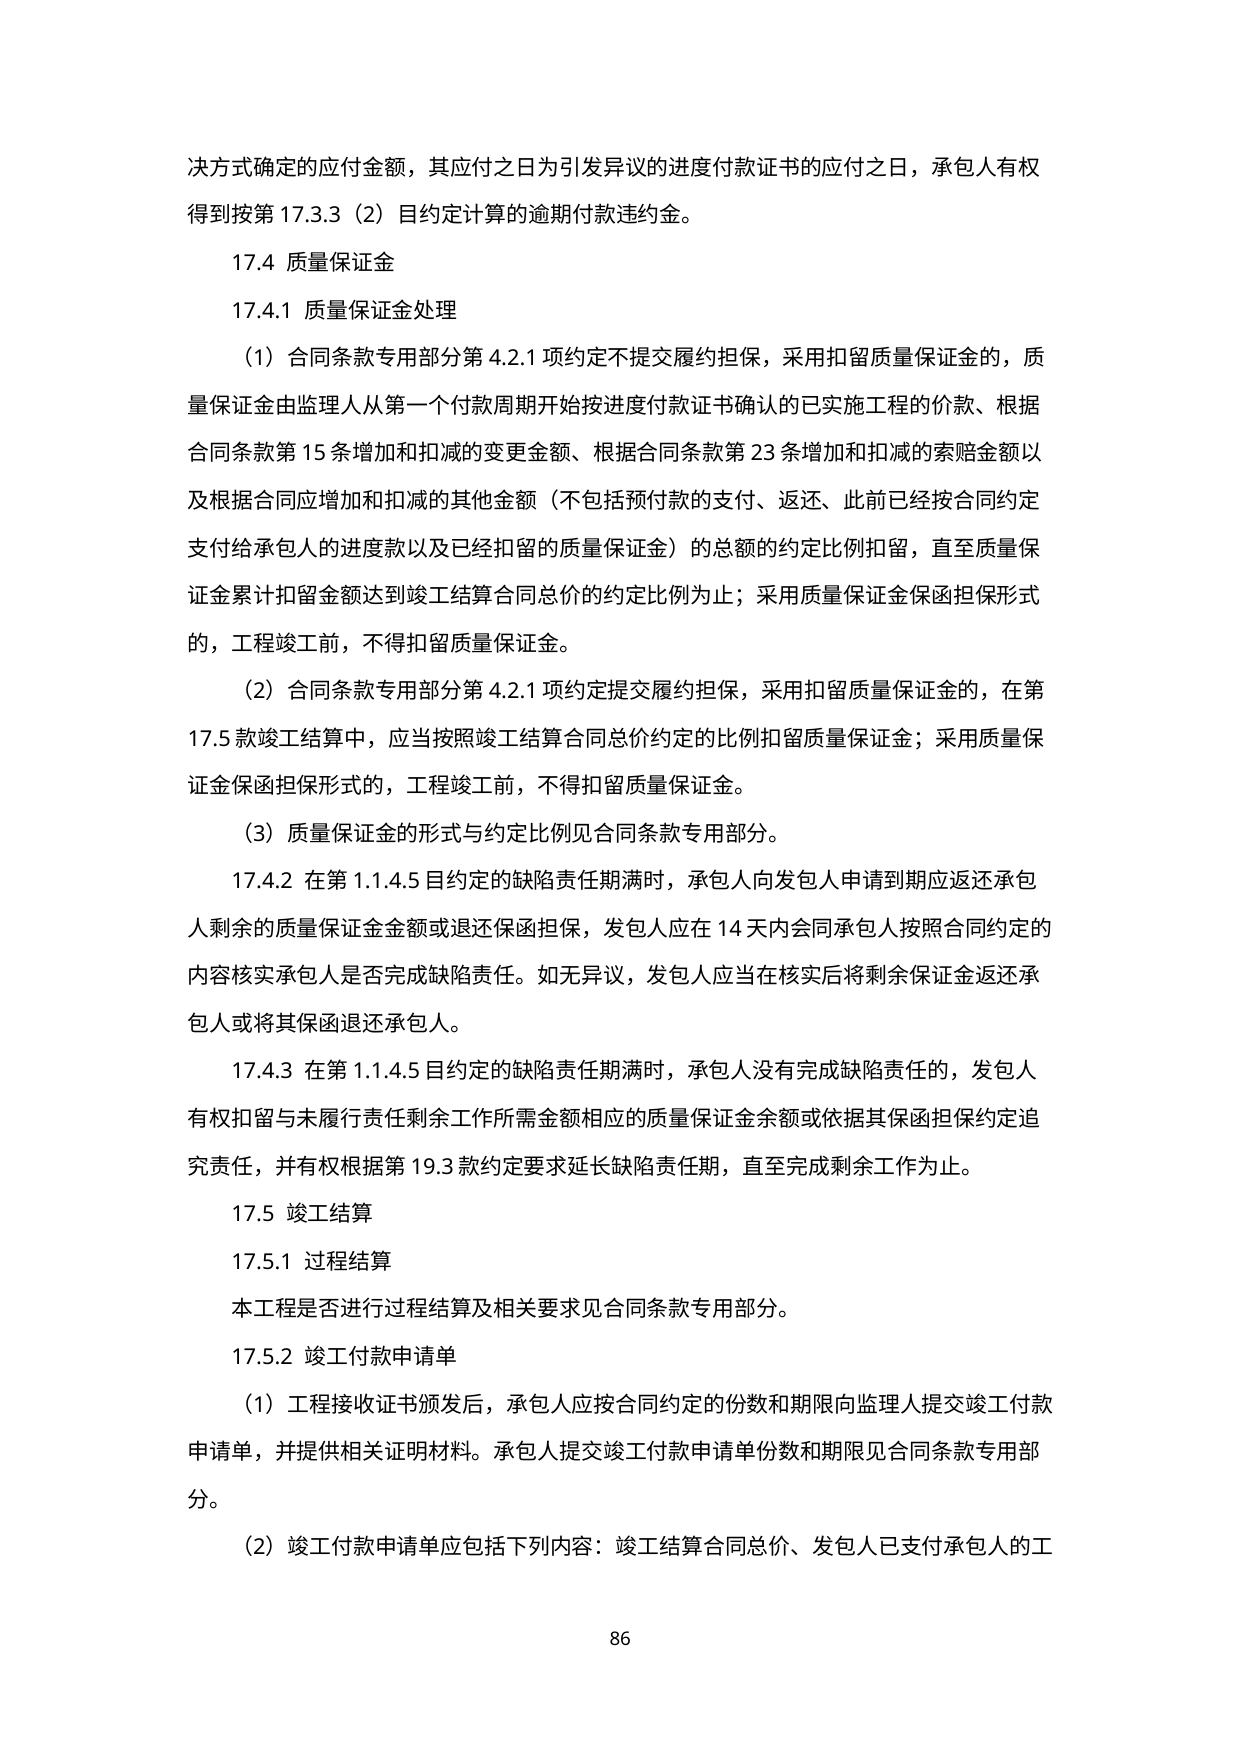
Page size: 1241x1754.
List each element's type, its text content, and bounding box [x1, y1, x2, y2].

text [187, 150, 1053, 229]
text 17.4 质量保证金 [187, 245, 1053, 277]
text 17.4.3 在第1.1.4.5目约定的缺陷责任期满时，承包人没有完成缺陷责任的，发包人有权扣留与未履行责任剩余工作所需金额相应的质量保证金余额或依据其保函担保约定追究责任，并有权根据第19.3款约定要求延长缺陷责任期，直至完成剩余工作为止。 [187, 1053, 1053, 1180]
text （1）合同条款专用部分第4.2.1项约定不提交履约担保，采用扣留质量保证金的，质量保证金由监理人从第一个付款周期开始按进度付款证书确认的已实施工程的价款、根据合同条款第15条增加和扣减的变更金额、根据合同条款第23条增加和扣减的索赔金额以及根据合同应增加和扣减的其他金额（不包括预付款的支付、返还、此前已经按合同约定支付给承包人的进度款以及已经扣留的质量保证金）的总额的约定比例扣留，直至质量保证金累计扣留金额达到竣工结算合同总价的约定比例为止；采用质量保证金保函担保形式的，工程竣工前，不得扣留质量保证金。 [187, 340, 1053, 657]
text 17.4.2 在第1.1.4.5目约定的缺陷责任期满时，承包人向发包人申请到期应返还承包人剩余的质量保证金金额或退还保函担保，发包人应在14天内会同承包人按照合同约定的内容核实承包人是否完成缺陷责任。如无异议，发包人应当在核实后将剩余保证金返还承包人或将其保函退还承包人。 [187, 863, 1053, 1038]
text 17.5.2 竣工付款申请单 [187, 1339, 1053, 1371]
text 17.5 竣工结算 [187, 1196, 1053, 1228]
text （3）质量保证金的形式与约定比例见合同条款专用部分。 [187, 816, 1053, 847]
text （2）合同条款专用部分第4.2.1项约定提交履约担保，采用扣留质量保证金的，在第17.5款竣工结算中，应当按照竣工结算合同总价约定的比例扣留质量保证金；采用质量保证金保函担保形式的，工程竣工前，不得扣留质量保证金。 [187, 673, 1053, 800]
text 17.5.1 过程结算 [187, 1244, 1053, 1276]
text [187, 1529, 1053, 1561]
text 17.4.1 质量保证金处理 [187, 293, 1053, 324]
text 本工程是否进行过程结算及相关要求见合同条款专用部分。 [187, 1291, 1053, 1323]
text （1）工程接收证书颁发后，承包人应按合同约定的份数和期限向监理人提交竣工付款申请单，并提供相关证明材料。承包人提交竣工付款申请单份数和期限见合同条款专用部分。 [187, 1387, 1053, 1513]
